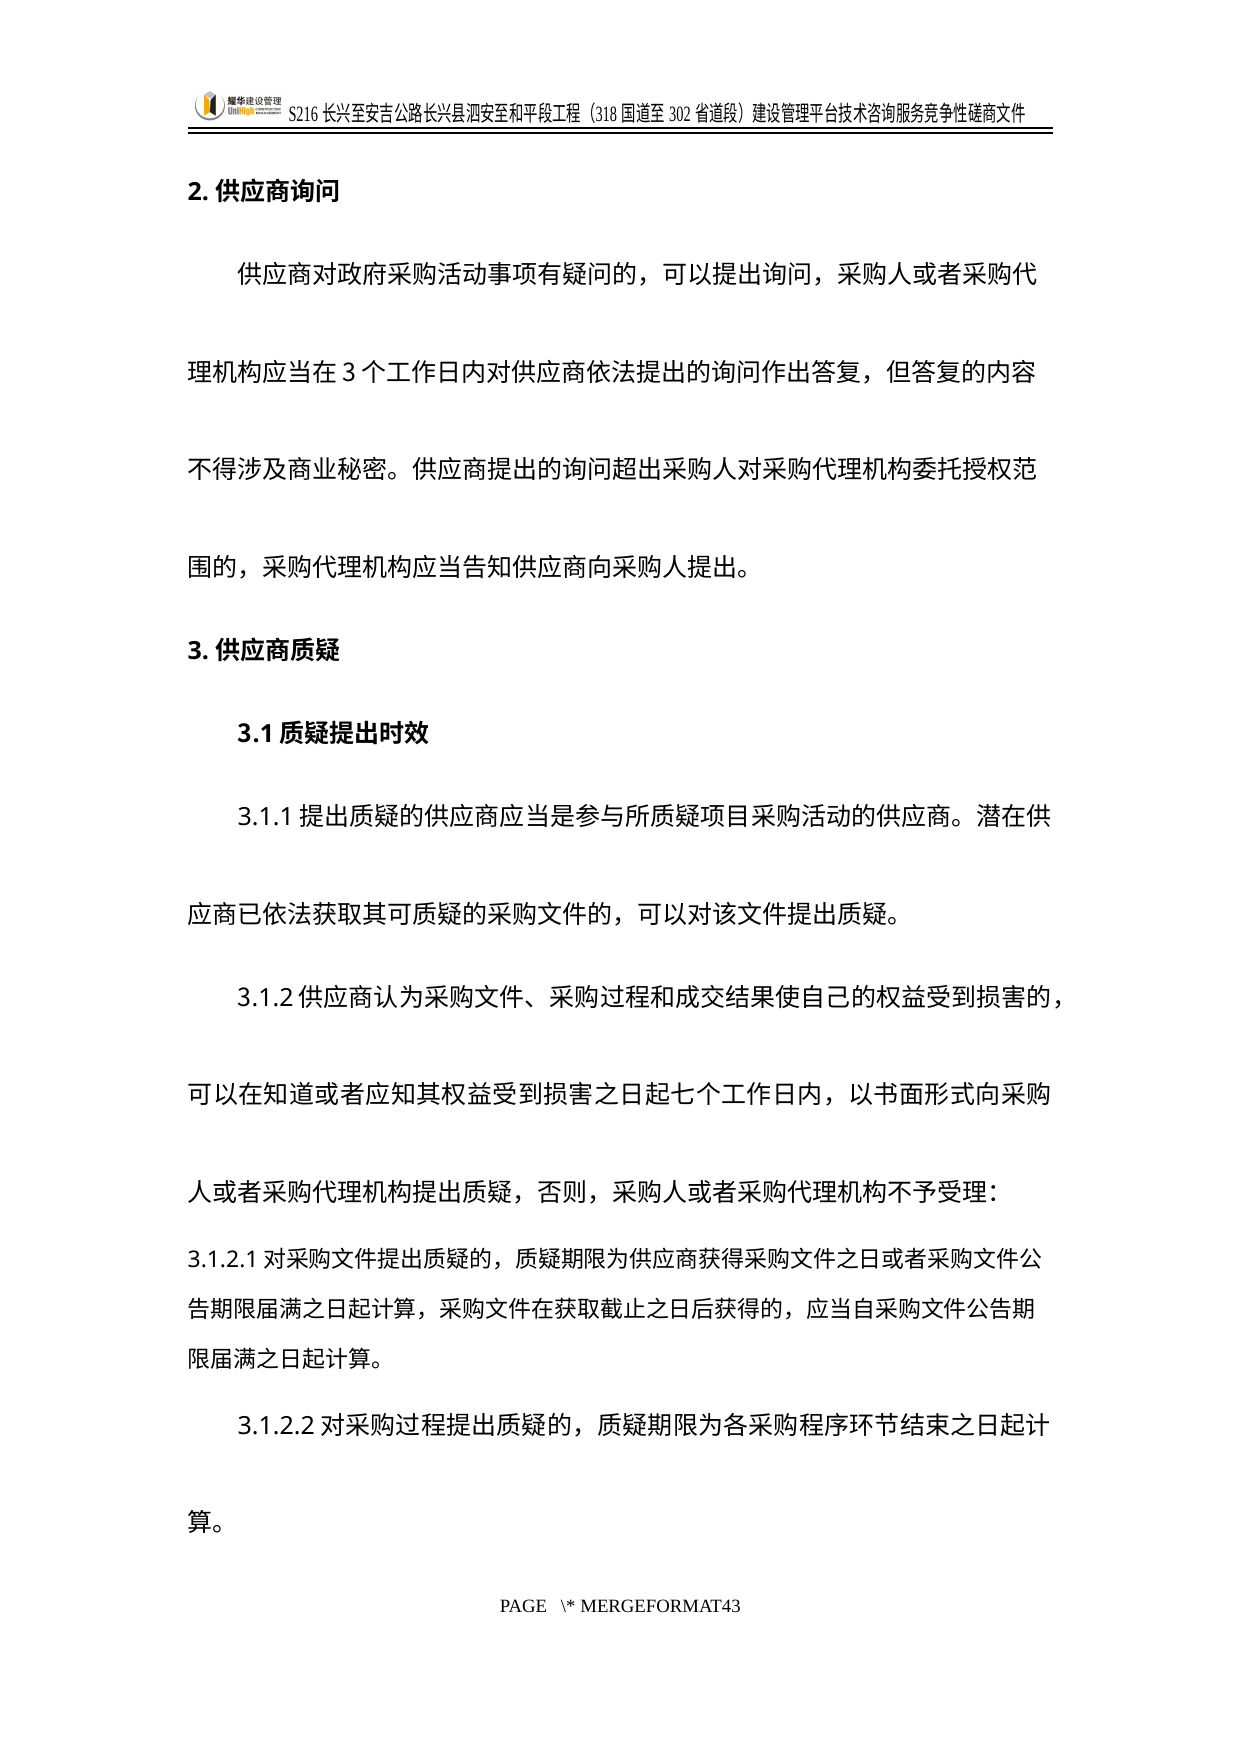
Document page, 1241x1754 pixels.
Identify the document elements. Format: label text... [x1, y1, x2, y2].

text 2. 供应商询问 [187, 157, 1053, 222]
text 供应商对政府采购活动事项有疑问的，可以提出询问，采购人或者采购代理机构应当在3个工作日内对供应商依法提出的询问作出答复，但答复的内容不得涉及商业秘密。供应商提出的询问超出采购人对采购代理机构委托授权范围的，采购代理机构应当告知供应商向采购人提出。 [187, 241, 1053, 598]
text 3.1质疑提出时效 [187, 699, 1053, 764]
text 3.1.2供应商认为采购文件、采购过程和成交结果使自己的权益受到损害的，可以在知道或者应知其权益受到损害之日起七个工作日内，以书面形式向采购人或者采购代理机构提出质疑，否则，采购人或者采购代理机构不予受理： [187, 963, 1053, 1223]
text 3.1.1提出质疑的供应商应当是参与所质疑项目采购活动的供应商。潜在供应商已依法获取其可质疑的采购文件的，可以对该文件提出质疑。 [187, 782, 1053, 945]
text 3.1.2.2对采购过程提出质疑的，质疑期限为各采购程序环节结束之日起计算。 [187, 1391, 1053, 1553]
text 3.1.2.1对采购文件提出质疑的，质疑期限为供应商获得采购文件之日或者采购文件公告期限届满之日起计算，采购文件在获取截止之日后获得的，应当自采购文件公告期限届满之日起计算。 [187, 1241, 1053, 1374]
text 3. 供应商质疑 [187, 616, 1053, 681]
picture [191, 88, 289, 122]
